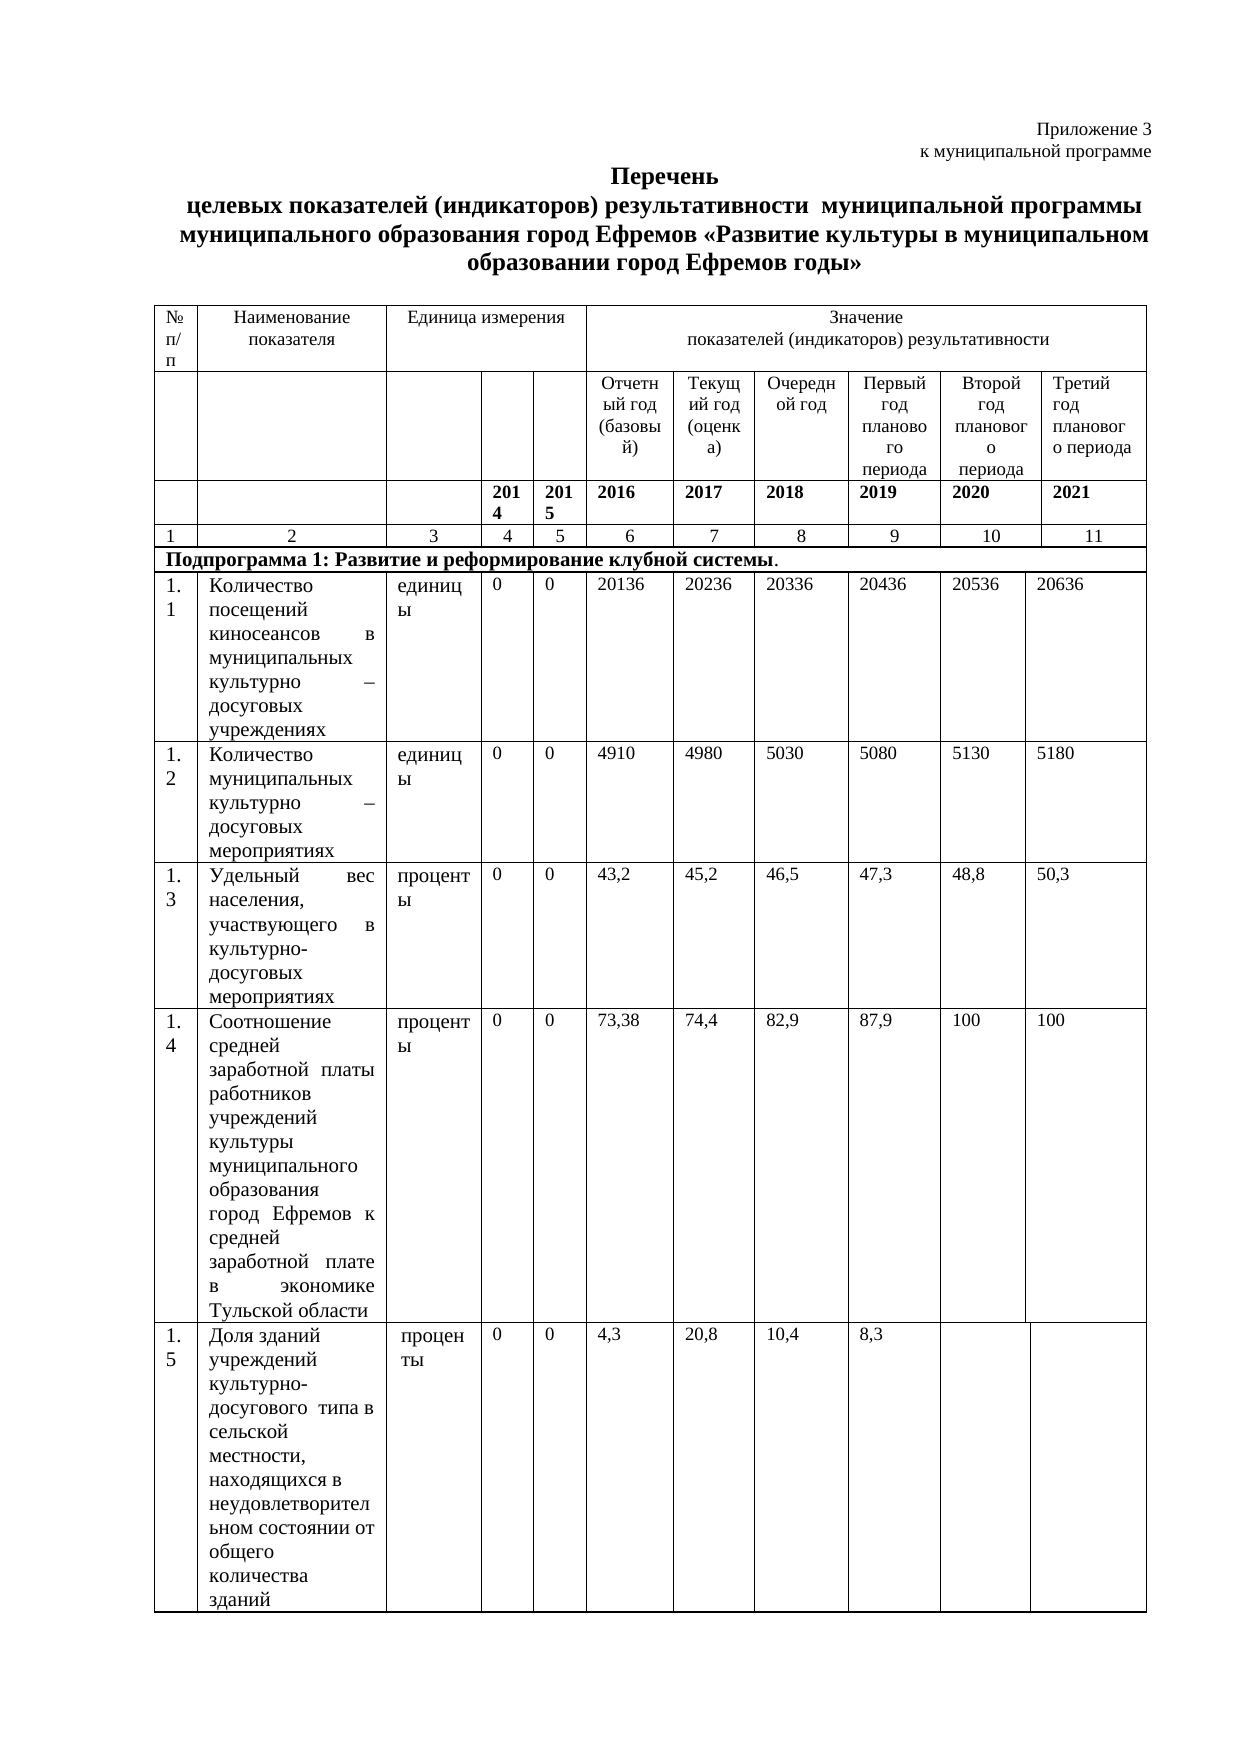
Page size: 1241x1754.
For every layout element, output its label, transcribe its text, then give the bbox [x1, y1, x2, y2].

table_cell [155, 372, 197, 479]
table_cell 43,2 [587, 863, 673, 1008]
table_cell единицы [387, 742, 481, 862]
table_cell 7 [674, 525, 754, 546]
table_cell 100 [1026, 1009, 1146, 1322]
table_cell Количество муниципальных культурно – досуговых мероприятиях [198, 742, 386, 862]
table_cell 50,3 [1026, 863, 1146, 1008]
table_cell 0 [482, 573, 533, 741]
table_cell 0 [534, 1009, 586, 1322]
table_cell 5 [534, 525, 586, 546]
text Перечень [177, 161, 1152, 190]
table_cell 0 [482, 1323, 533, 1611]
table_cell 2020 [941, 481, 1041, 524]
table_cell 3 [387, 525, 481, 546]
table_cell [941, 1323, 1030, 1611]
table_cell Подпрограмма 1: Развитие и реформирование клубной системы. [155, 548, 1146, 571]
table_cell 4 [482, 525, 533, 546]
table_cell 0 [534, 742, 586, 862]
table_cell 48,8 [941, 863, 1025, 1008]
table_header Значение показателей (индикаторов) результативности [587, 306, 1146, 371]
table_cell 0 [534, 1323, 586, 1611]
text целевых показателей (индикаторов) результативности муниципальной программы муниципального образования город Ефремов «Развитие культуры в муниципальном образовании город Ефремов годы» [177, 190, 1152, 276]
table_cell 1.3 [155, 863, 197, 1008]
table_cell 87,9 [849, 1009, 940, 1322]
table_cell 0 [482, 863, 533, 1008]
table_cell 82,9 [755, 1009, 848, 1322]
table_cell 8 [755, 525, 848, 546]
table_cell [534, 372, 586, 479]
table_cell Третий год планового периода [1042, 372, 1146, 479]
table_cell 45,2 [674, 863, 754, 1008]
table_cell 20436 [849, 573, 940, 741]
table_cell 20336 [755, 573, 848, 741]
table_cell единицы [387, 573, 481, 741]
table_cell [482, 372, 533, 479]
table_cell [1031, 1323, 1146, 1611]
table_cell проценты [387, 1323, 481, 1611]
table_cell Количество посещений киносеансов в муниципальных культурно – досуговых учреждениях [198, 573, 386, 741]
table_cell 8,3 [849, 1323, 940, 1611]
table_cell Текущий год (оценка) [674, 372, 754, 479]
table_cell 20236 [674, 573, 754, 741]
table_cell 1.4 [155, 1009, 197, 1322]
table_cell проценты [387, 1009, 481, 1322]
table_cell 2017 [674, 481, 754, 524]
table_cell 2014 [482, 481, 533, 524]
table_cell Второй год планового периода [941, 372, 1041, 479]
table_cell 2016 [587, 481, 673, 524]
table_header Единица измерения [387, 306, 586, 371]
table_cell 46,5 [755, 863, 848, 1008]
table_header № п/п [155, 306, 197, 371]
table_cell 20,8 [674, 1323, 754, 1611]
table_cell 1.2 [155, 742, 197, 862]
table_cell Соотношение средней заработной платы работников учреждений культуры муниципального образования город Ефремов к средней заработной плате в экономике Тульской области [198, 1009, 386, 1322]
text Приложение 3 [177, 118, 1152, 140]
table_cell Удельный вес населения, участвующего в культурно-досуговых мероприятиях [198, 863, 386, 1008]
table_cell [387, 481, 481, 524]
table_cell 1 [155, 525, 197, 546]
table_cell Очередной год [755, 372, 848, 479]
table_cell 0 [534, 863, 586, 1008]
table_cell 5180 [1026, 742, 1146, 862]
table_cell 2021 [1042, 481, 1146, 524]
table_cell 74,4 [674, 1009, 754, 1322]
table_cell 2015 [534, 481, 586, 524]
table_cell 47,3 [849, 863, 940, 1008]
table_cell 10,4 [755, 1323, 848, 1611]
table_cell 1.1 [155, 573, 197, 741]
table_cell Первый год планового периода [849, 372, 940, 479]
table_cell Отчетный год (базовый) [587, 372, 673, 479]
table_cell 5080 [849, 742, 940, 862]
table_cell 2018 [755, 481, 848, 524]
table_cell 20636 [1026, 573, 1146, 741]
table_cell 6 [587, 525, 673, 546]
table_cell 0 [534, 573, 586, 741]
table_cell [198, 1323, 386, 1611]
table_cell 10 [941, 525, 1041, 546]
table_cell 4,3 [587, 1323, 673, 1611]
table_cell [155, 481, 197, 524]
table_cell 100 [941, 1009, 1025, 1322]
text к муниципальной программе [177, 140, 1152, 161]
table_cell 2019 [849, 481, 940, 524]
table_cell 4910 [587, 742, 673, 862]
table_cell 9 [849, 525, 940, 546]
table_header Наименование показателя [198, 306, 386, 371]
table_cell 2 [198, 525, 386, 546]
table_cell 20536 [941, 573, 1025, 741]
table_cell 5130 [941, 742, 1025, 862]
table_cell проценты [387, 863, 481, 1008]
table_cell 0 [482, 1009, 533, 1322]
table_cell [198, 481, 386, 524]
table_cell 11 [1042, 525, 1146, 546]
table_cell 5030 [755, 742, 848, 862]
table_cell 4980 [674, 742, 754, 862]
table_cell [198, 372, 386, 479]
table_cell 0 [482, 742, 533, 862]
table_cell 20136 [587, 573, 673, 741]
table_cell 1.5 [155, 1323, 197, 1611]
table_cell [387, 372, 481, 479]
table_cell 73,38 [587, 1009, 673, 1322]
